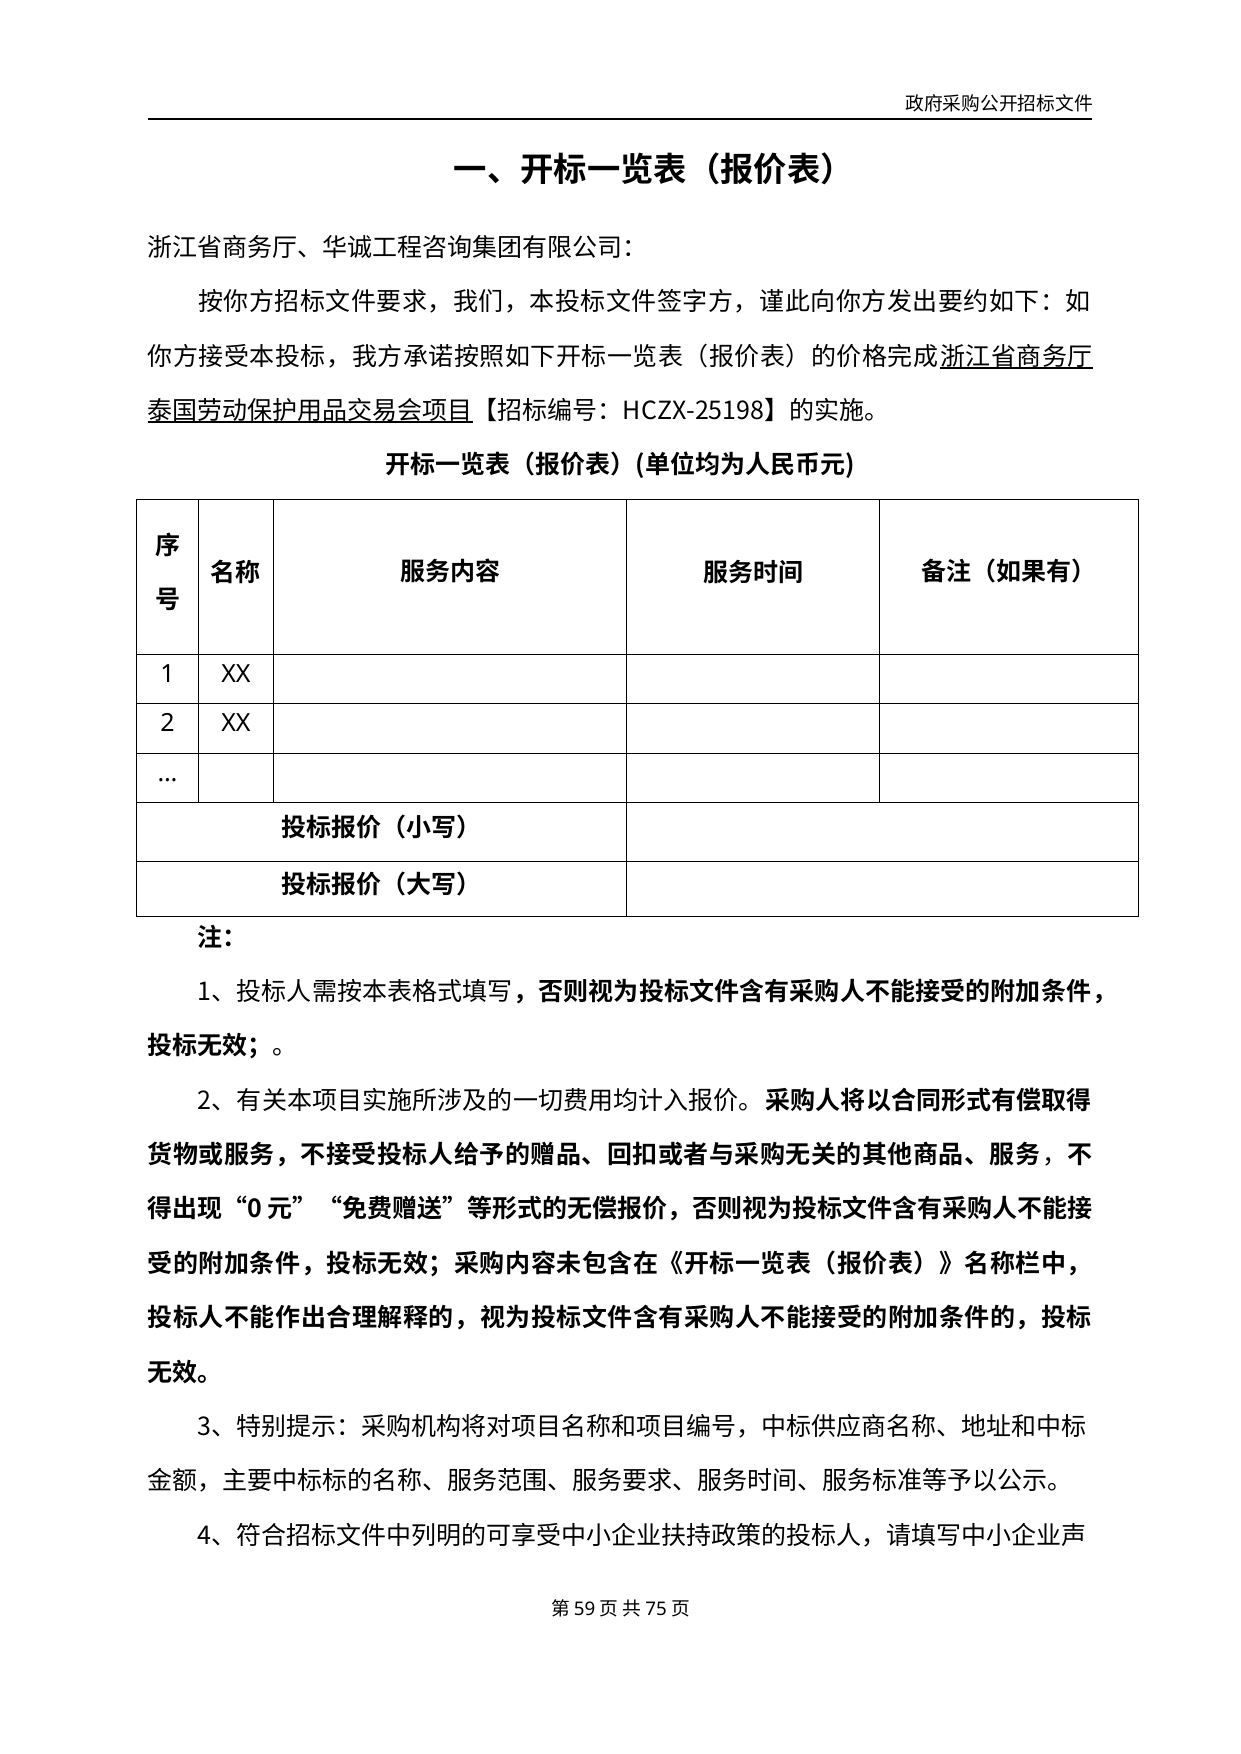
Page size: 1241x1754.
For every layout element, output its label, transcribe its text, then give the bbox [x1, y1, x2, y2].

table_cell [274, 754, 626, 802]
table_cell 投标报价（小写） [137, 803, 626, 861]
table_cell [880, 754, 1138, 802]
text 3、特别提示：采购机构将对项目名称和项目编号，中标供应商名称、地址和中标金额，主要中标标的名称、服务范围、服务要求、服务时间、服务标准等予以公示。 [148, 1406, 1092, 1497]
table_cell [880, 704, 1138, 753]
text 2、有关本项目实施所涉及的一切费用均计入报价。采购人将以合同形式有偿取得货物或服务，不接受投标人给予的赠品、回扣或者与采购无关的其他商品、服务，不得出现“0元”“免费赠送”等形式的无偿报价，否则视为投标文件含有采购人不能接受的附加条件，投标无效；采购内容未包含在《开标一览表（报价表）》名称栏中，投标人不能作出合理解释的，视为投标文件含有采购人不能接受的附加条件的，投标无效。 [148, 1080, 1092, 1388]
text 浙江省商务厅、华诚工程咨询集团有限公司： [148, 227, 1092, 263]
table_cell [199, 754, 273, 802]
table_cell [627, 803, 1138, 861]
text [148, 1515, 1092, 1551]
table_cell [274, 655, 626, 703]
table_cell 2 [137, 704, 198, 753]
table_cell 投标报价（大写） [137, 862, 626, 916]
table_cell [274, 704, 626, 753]
table_header 服务时间 [627, 500, 879, 654]
table_cell [627, 704, 879, 753]
table_header 序号 [137, 500, 198, 654]
table_header 服务内容 [274, 500, 626, 654]
table_cell … [137, 754, 198, 802]
table_cell [880, 655, 1138, 703]
table_header 备注（如果有） [880, 500, 1138, 654]
text 注： [198, 917, 1092, 953]
text 一、开标一览表（报价表） [148, 142, 1092, 191]
table_cell [627, 655, 879, 703]
table_cell [627, 862, 1138, 916]
table_cell XX [199, 704, 273, 753]
table_cell [627, 754, 879, 802]
table_cell 1 [137, 655, 198, 703]
table_header 名称 [199, 500, 273, 654]
text 按你方招标文件要求，我们，本投标文件签字方，谨此向你方发出要约如下：如你方接受本投标，我方承诺按照如下开标一览表（报价表）的价格完成浙江省商务厅泰国劳动保护用品交易会项目【招标编号：HCZX-25198】的实施。 [148, 282, 1092, 427]
text 1、投标人需按本表格式填写，否则视为投标文件含有采购人不能接受的附加条件，投标无效；。 [147, 971, 1092, 1062]
table_cell XX [199, 655, 273, 703]
text 开标一览表（报价表）(单位均为人民币元) [148, 445, 1092, 481]
